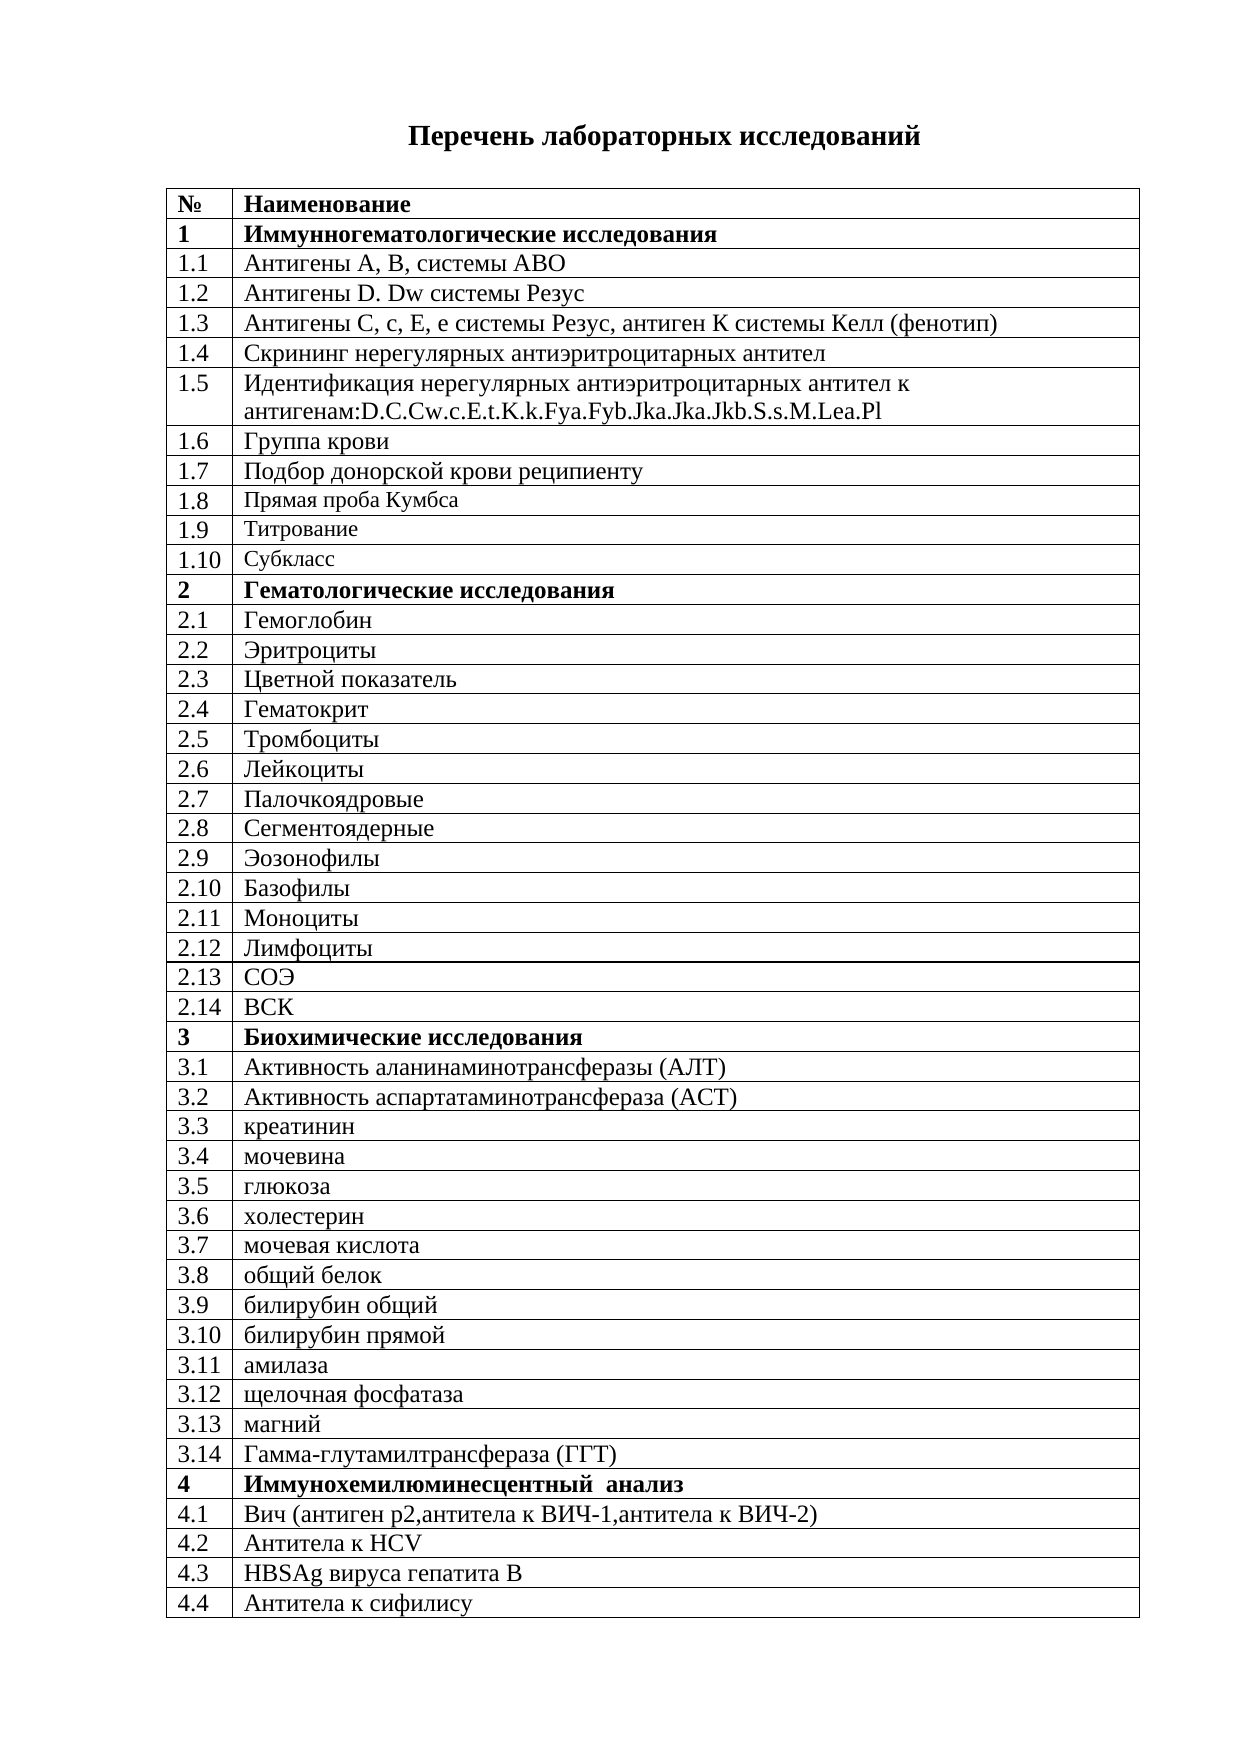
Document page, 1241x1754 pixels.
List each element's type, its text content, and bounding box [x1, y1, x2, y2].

table_cell мочевина [233, 1141, 1139, 1170]
table_cell Эритроциты [233, 635, 1139, 663]
table_cell 3.9 [167, 1290, 232, 1319]
table_header № [167, 189, 232, 218]
table_cell 1.4 [167, 338, 232, 367]
table_cell Титрование [233, 516, 1139, 544]
table_cell 2.6 [167, 754, 232, 783]
table_cell Прямая проба Кумбса [233, 486, 1139, 514]
table_cell 1.9 [167, 516, 232, 544]
table_cell 2.9 [167, 843, 232, 872]
table_cell 3.5 [167, 1171, 232, 1200]
table_cell Антигены D. Dw системы Резус [233, 278, 1139, 307]
table_cell Субкласс [233, 545, 1139, 574]
table_cell общий белок [233, 1260, 1139, 1289]
table_cell Антигены А, В, системы АВО [233, 249, 1139, 277]
table_cell Лейкоциты [233, 754, 1139, 783]
table_cell Цветной показатель [233, 665, 1139, 693]
table_cell 4 [167, 1469, 232, 1498]
table_cell амилаза [233, 1350, 1139, 1378]
table_cell 2.8 [167, 814, 232, 842]
table_cell глюкоза [233, 1171, 1139, 1200]
table_cell билирубин прямой [233, 1320, 1139, 1349]
table_cell Группа крови [233, 426, 1139, 455]
table_cell 3.7 [167, 1231, 232, 1259]
table_cell Скрининг нерегулярных антиэритроцитарных антител [233, 338, 1139, 367]
table_cell Гематокрит [233, 694, 1139, 723]
table_cell 1.3 [167, 308, 232, 337]
table_cell 1.6 [167, 426, 232, 455]
table_cell 1.5 [167, 368, 232, 425]
table_header Наименование [233, 189, 1139, 218]
table_cell Гематологические исследования [233, 575, 1139, 604]
table_cell 4.3 [167, 1558, 232, 1587]
table_cell 2.12 [167, 933, 232, 961]
table_cell СОЭ [233, 963, 1139, 991]
table_cell ВСК [233, 992, 1139, 1021]
table_cell Подбор донорской крови реципиенту [233, 456, 1139, 485]
table_cell 3.3 [167, 1111, 232, 1140]
table_cell щелочная фосфатаза [233, 1380, 1139, 1408]
table_cell креатинин [233, 1111, 1139, 1140]
table_cell 2.11 [167, 903, 232, 932]
table_cell 3.13 [167, 1409, 232, 1438]
table_cell HBSAg вируса гепатита В [233, 1558, 1139, 1587]
table_cell 2.3 [167, 665, 232, 693]
text Перечень лабораторных исследований [177, 118, 1152, 152]
table_cell 3.4 [167, 1141, 232, 1170]
table_cell мочевая кислота [233, 1231, 1139, 1259]
table_cell 3.10 [167, 1320, 232, 1349]
table_cell Идентификация нерегулярных антиэритроцитарных антител к антигенам:D.C.Cw.c.E.t.K.k.Fya.Fyb.Jka.Jka.Jkb.S.s.M.Lea.Pl [233, 368, 1139, 425]
table_cell 2.10 [167, 873, 232, 902]
table_cell Антигены С, с, Е, е системы Резус, антиген К системы Келл (фенотип) [233, 308, 1139, 337]
table_cell Антитела к HCV [233, 1529, 1139, 1557]
table_cell 4.1 [167, 1499, 232, 1527]
table_cell холестерин [233, 1201, 1139, 1229]
table_cell 3.14 [167, 1439, 232, 1468]
table_cell 2.4 [167, 694, 232, 723]
table_cell 2.1 [167, 605, 232, 634]
table_cell Активность аспартатаминотрансфераза (АСТ) [233, 1082, 1139, 1110]
table_cell 3.6 [167, 1201, 232, 1229]
table_cell 1.2 [167, 278, 232, 307]
table_cell 3.1 [167, 1052, 232, 1081]
table_cell 1 [167, 219, 232, 247]
table_cell 2.7 [167, 784, 232, 812]
table_cell магний [233, 1409, 1139, 1438]
table_cell 1.10 [167, 545, 232, 574]
table_cell 3.11 [167, 1350, 232, 1378]
table_cell Тромбоциты [233, 724, 1139, 753]
table_cell Гемоглобин [233, 605, 1139, 634]
table_cell билирубин общий [233, 1290, 1139, 1319]
table_cell 1.7 [167, 456, 232, 485]
table_cell 3.8 [167, 1260, 232, 1289]
table_cell Иммунногематологические исследования [233, 219, 1139, 247]
table_cell Активность аланинаминотрансферазы (АЛТ) [233, 1052, 1139, 1081]
table_cell 2.5 [167, 724, 232, 753]
table_cell 2.14 [167, 992, 232, 1021]
table_cell 2 [167, 575, 232, 604]
table_cell Иммунохемилюминесцентный анализ [233, 1469, 1139, 1498]
table_cell 4.2 [167, 1529, 232, 1557]
table_cell 2.2 [167, 635, 232, 663]
table_cell 1.1 [167, 249, 232, 277]
table_cell Гамма-глутамилтрансфераза (ГГТ) [233, 1439, 1139, 1468]
table_cell 3.12 [167, 1380, 232, 1408]
table_cell Сегментоядерные [233, 814, 1139, 842]
table_cell 3.2 [167, 1082, 232, 1110]
table_cell Базофилы [233, 873, 1139, 902]
table_cell 3 [167, 1022, 232, 1051]
table_cell 1.8 [167, 486, 232, 514]
table_cell Биохимические исследования [233, 1022, 1139, 1051]
table_cell 4.4 [167, 1588, 232, 1617]
table_cell Вич (антиген р2,антитела к ВИЧ-1,антитела к ВИЧ-2) [233, 1499, 1139, 1527]
table_cell 2.13 [167, 963, 232, 991]
table_cell Палочкоядровые [233, 784, 1139, 812]
table_cell Моноциты [233, 903, 1139, 932]
table_cell Эозонофилы [233, 843, 1139, 872]
table_cell Лимфоциты [233, 933, 1139, 961]
table_cell Антитела к сифилису [233, 1588, 1139, 1617]
